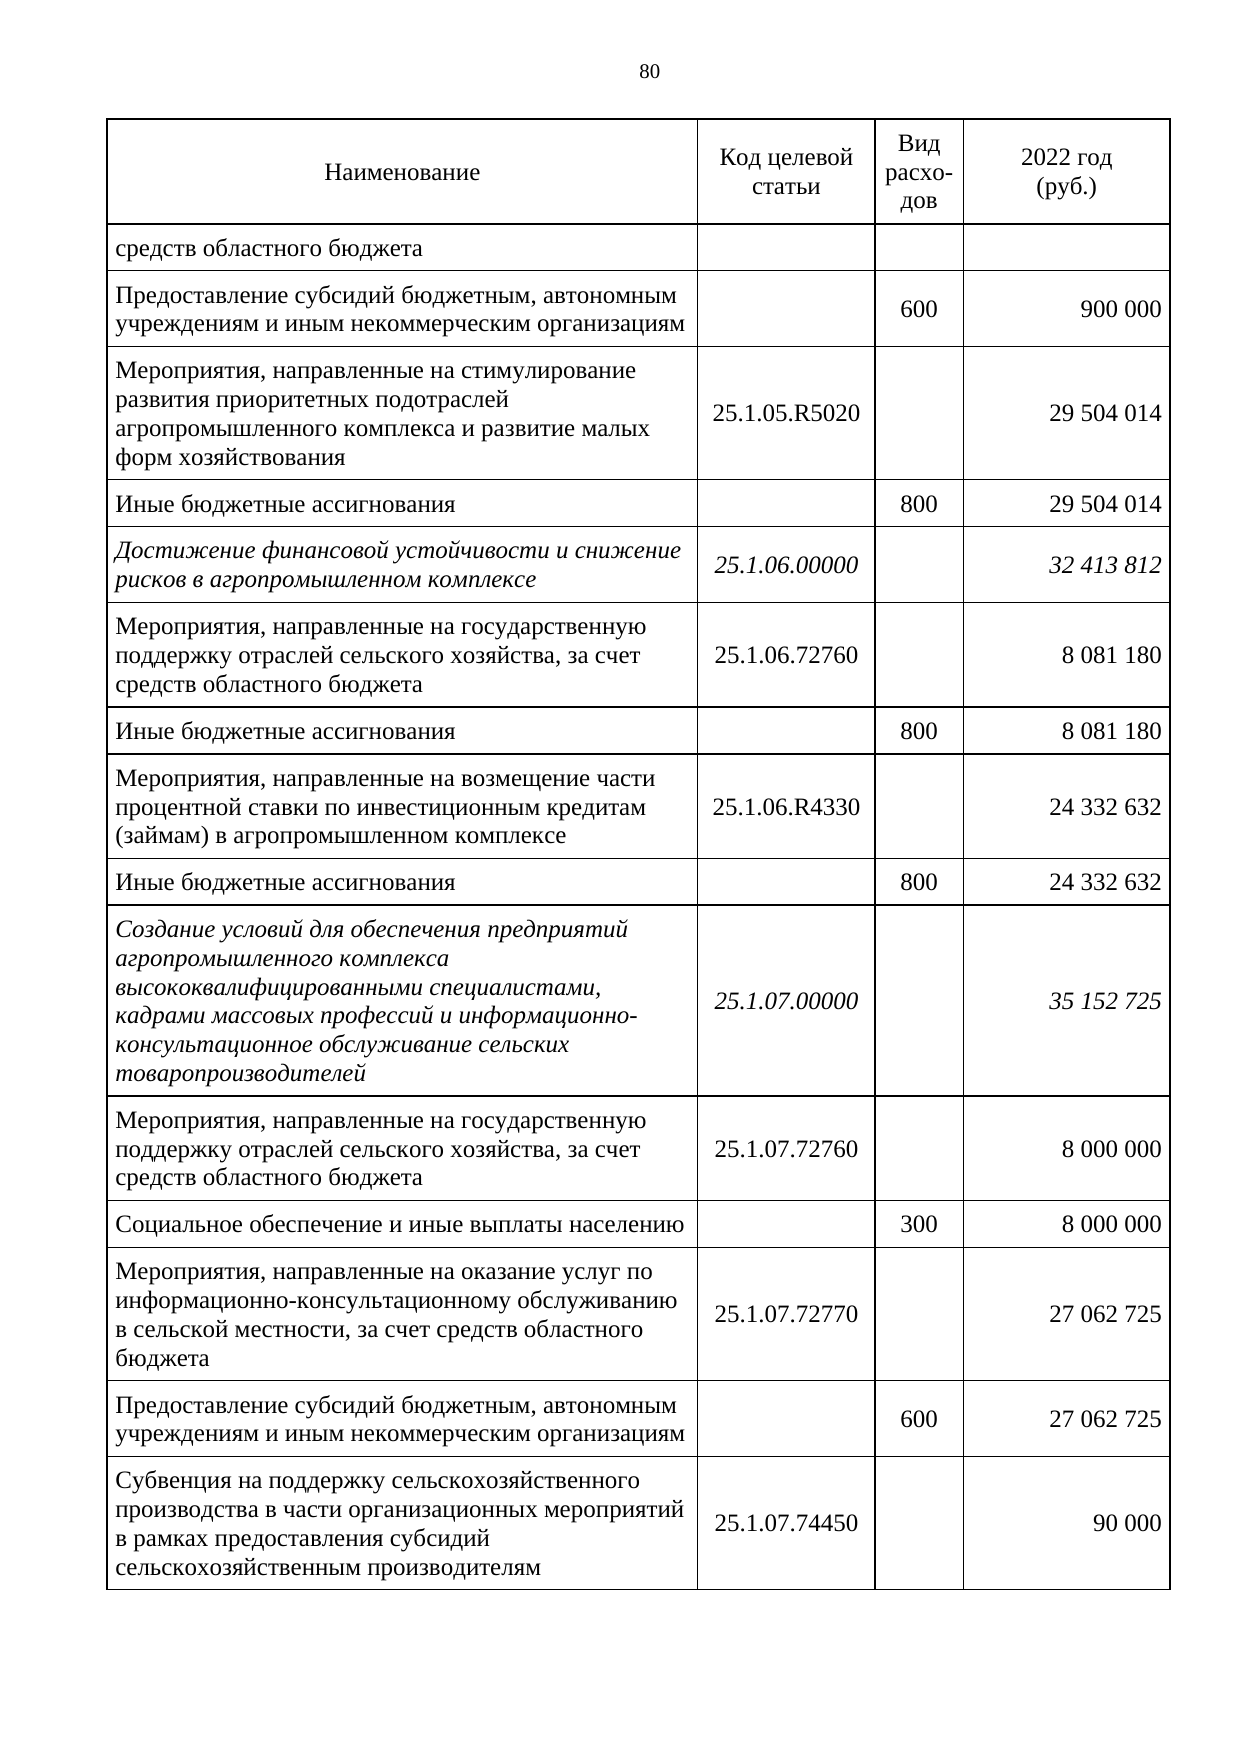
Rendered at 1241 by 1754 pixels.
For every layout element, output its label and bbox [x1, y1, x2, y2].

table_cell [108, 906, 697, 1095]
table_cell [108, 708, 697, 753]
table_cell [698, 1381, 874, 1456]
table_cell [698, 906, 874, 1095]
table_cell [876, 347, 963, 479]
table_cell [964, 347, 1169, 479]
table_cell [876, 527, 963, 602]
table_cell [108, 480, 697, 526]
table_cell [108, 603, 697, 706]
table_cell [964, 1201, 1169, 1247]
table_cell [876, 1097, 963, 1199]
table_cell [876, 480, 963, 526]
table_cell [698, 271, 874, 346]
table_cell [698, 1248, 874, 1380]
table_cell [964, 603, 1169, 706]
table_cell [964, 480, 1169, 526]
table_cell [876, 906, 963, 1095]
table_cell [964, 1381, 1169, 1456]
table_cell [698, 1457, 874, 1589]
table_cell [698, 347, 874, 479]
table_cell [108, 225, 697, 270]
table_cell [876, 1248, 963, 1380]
table_header [698, 120, 874, 223]
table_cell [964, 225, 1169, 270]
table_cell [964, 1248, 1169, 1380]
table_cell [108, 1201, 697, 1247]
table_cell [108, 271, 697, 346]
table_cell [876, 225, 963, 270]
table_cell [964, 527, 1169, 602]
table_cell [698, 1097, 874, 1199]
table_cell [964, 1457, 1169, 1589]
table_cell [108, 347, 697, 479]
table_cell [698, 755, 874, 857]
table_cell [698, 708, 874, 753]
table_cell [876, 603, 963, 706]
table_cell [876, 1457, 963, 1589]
table_header [964, 120, 1169, 223]
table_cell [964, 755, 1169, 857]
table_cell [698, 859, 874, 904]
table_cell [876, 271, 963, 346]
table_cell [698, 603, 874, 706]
table_header [108, 120, 697, 223]
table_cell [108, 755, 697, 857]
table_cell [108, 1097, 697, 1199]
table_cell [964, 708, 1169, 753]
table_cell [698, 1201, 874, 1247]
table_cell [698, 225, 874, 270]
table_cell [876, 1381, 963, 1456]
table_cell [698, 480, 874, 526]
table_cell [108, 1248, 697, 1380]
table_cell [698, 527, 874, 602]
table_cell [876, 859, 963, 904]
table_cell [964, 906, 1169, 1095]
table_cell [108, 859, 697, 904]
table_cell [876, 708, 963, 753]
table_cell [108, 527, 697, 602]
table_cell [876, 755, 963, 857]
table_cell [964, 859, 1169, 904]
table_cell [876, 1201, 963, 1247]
table_header [876, 120, 963, 223]
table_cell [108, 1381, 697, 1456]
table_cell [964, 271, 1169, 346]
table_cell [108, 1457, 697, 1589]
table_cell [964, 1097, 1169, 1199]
